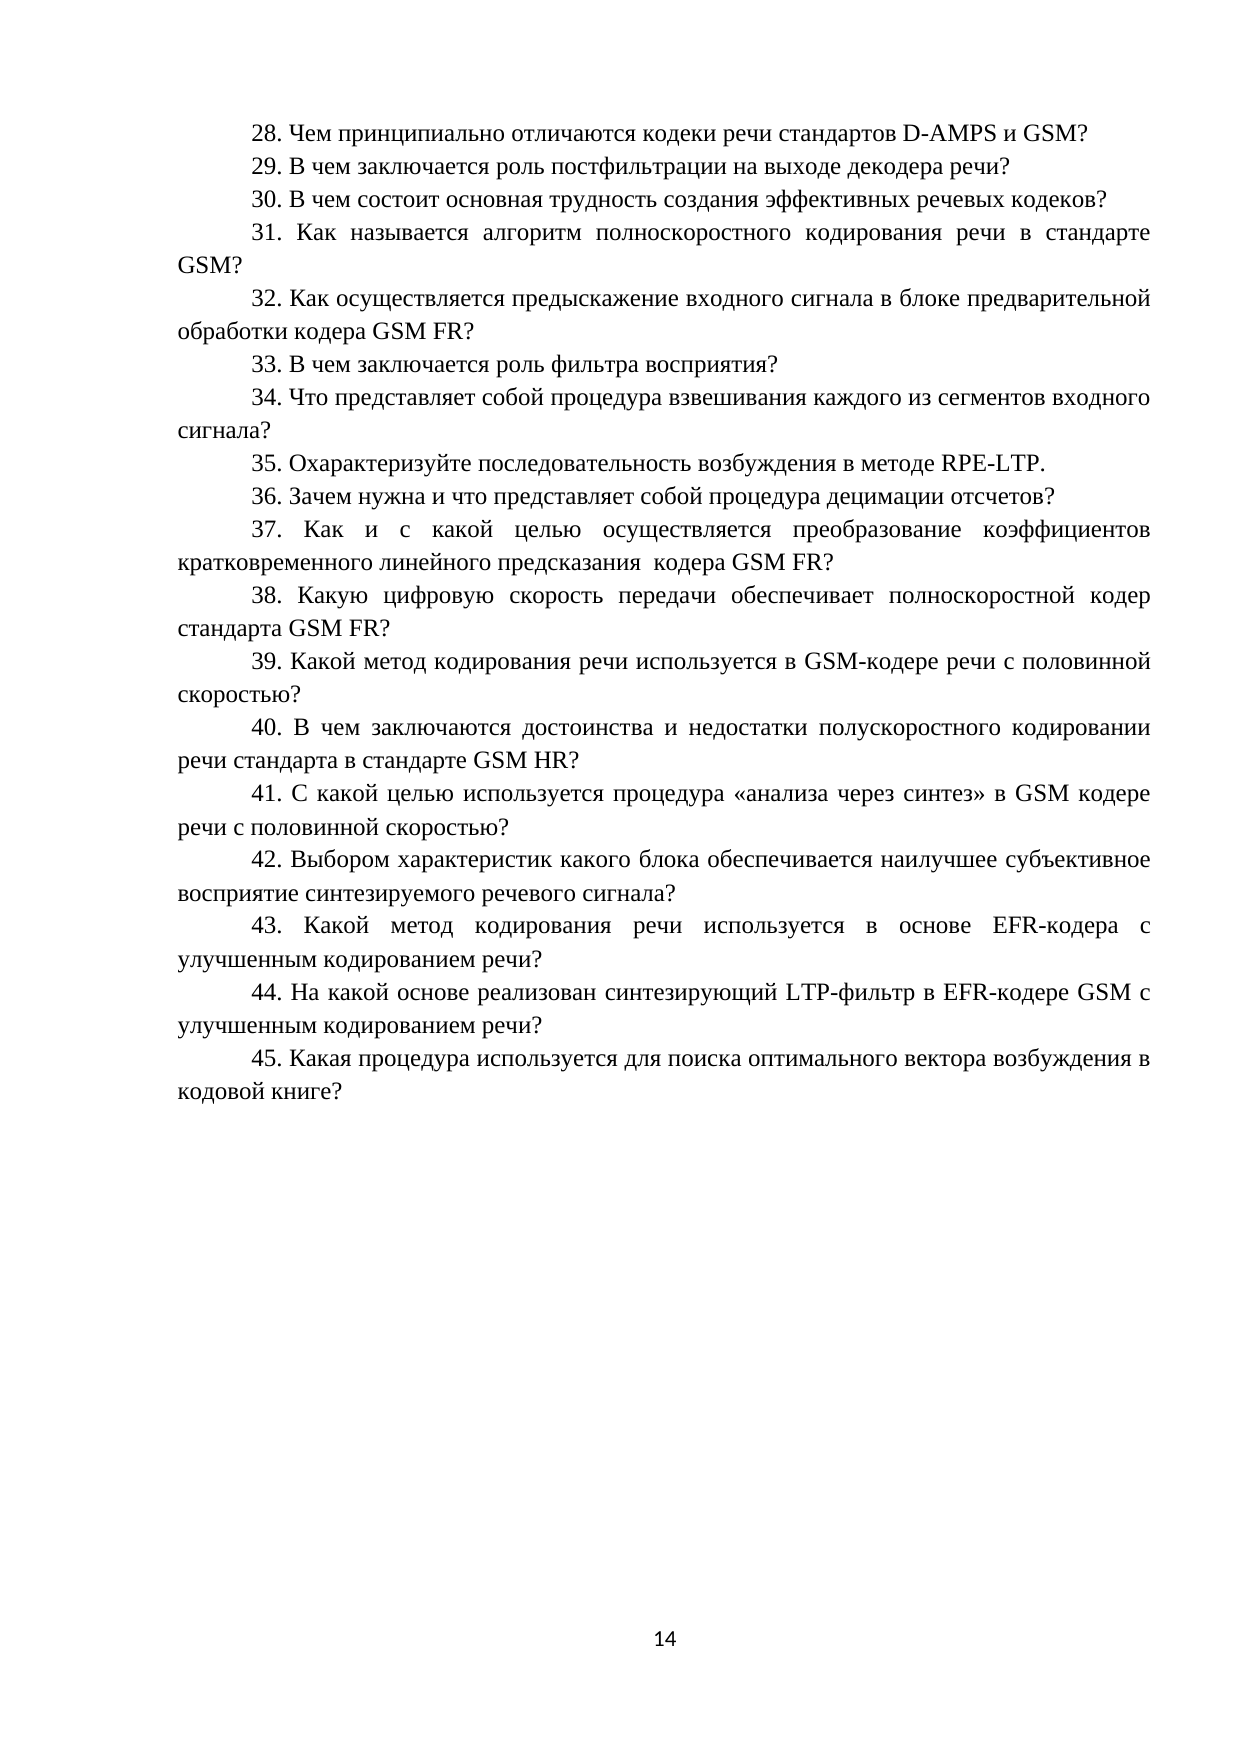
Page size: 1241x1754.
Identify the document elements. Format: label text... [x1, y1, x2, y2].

text 32. Как осуществляется предыскажение входного сигнала в блоке предварительной обработки кодера GSM FR? [177, 283, 1152, 345]
text 39. Какой метод кодирования речи используется в GSM-кодере речи с половинной скоростью? [177, 646, 1152, 708]
text 29. В чем заключается роль постфильтрации на выходе декодера речи? [177, 151, 1152, 180]
text 45. Какая процедура используется для поиска оптимального вектора возбуждения в кодовой книге? [177, 1043, 1152, 1104]
text 40. В чем заключаются достоинства и недостатки полускоростного кодировании речи стандарта в стандарте GSM HR? [177, 712, 1152, 774]
text 33. В чем заключается роль фильтра восприятия? [177, 349, 1152, 378]
text 42. Выбором характеристик какого блока обеспечивается наилучшее субъективное восприятие синтезируемого речевого сигнала? [177, 844, 1152, 906]
text 34. Что представляет собой процедура взвешивания каждого из сегментов входного сигнала? [177, 382, 1152, 444]
text 41. С какой целью используется процедура «анализа через синтез» в GSM кодере речи с половинной скоростью? [177, 778, 1152, 840]
text 44. На какой основе реализован синтезирующий LTP-фильтр в EFR-кодере GSM с улучшенным кодированием речи? [177, 977, 1152, 1038]
text 43. Какой метод кодирования речи используется в основе EFR-кодера с улучшенным кодированием речи? [177, 911, 1152, 972]
text 35. Охарактеризуйте последовательность возбуждения в методе RPE-LTP. [177, 448, 1152, 477]
text 38. Какую цифровую скорость передачи обеспечивает полноскоростной кодер стандарта GSM FR? [177, 580, 1152, 642]
text 30. В чем состоит основная трудность создания эффективных речевых кодеков? [177, 184, 1152, 213]
text 37. Как и с какой целью осуществляется преобразование коэффициентов кратковременного линейного предсказания кодера GSM FR? [177, 514, 1152, 576]
text 31. Как называется алгоритм полноскоростного кодирования речи в стандарте GSM? [177, 217, 1152, 279]
text 36. Зачем нужна и что представляет собой процедура децимации отсчетов? [177, 481, 1152, 510]
text 28. Чем принципиально отличаются кодеки речи стандартов D-AMPS и GSM? [177, 118, 1152, 147]
